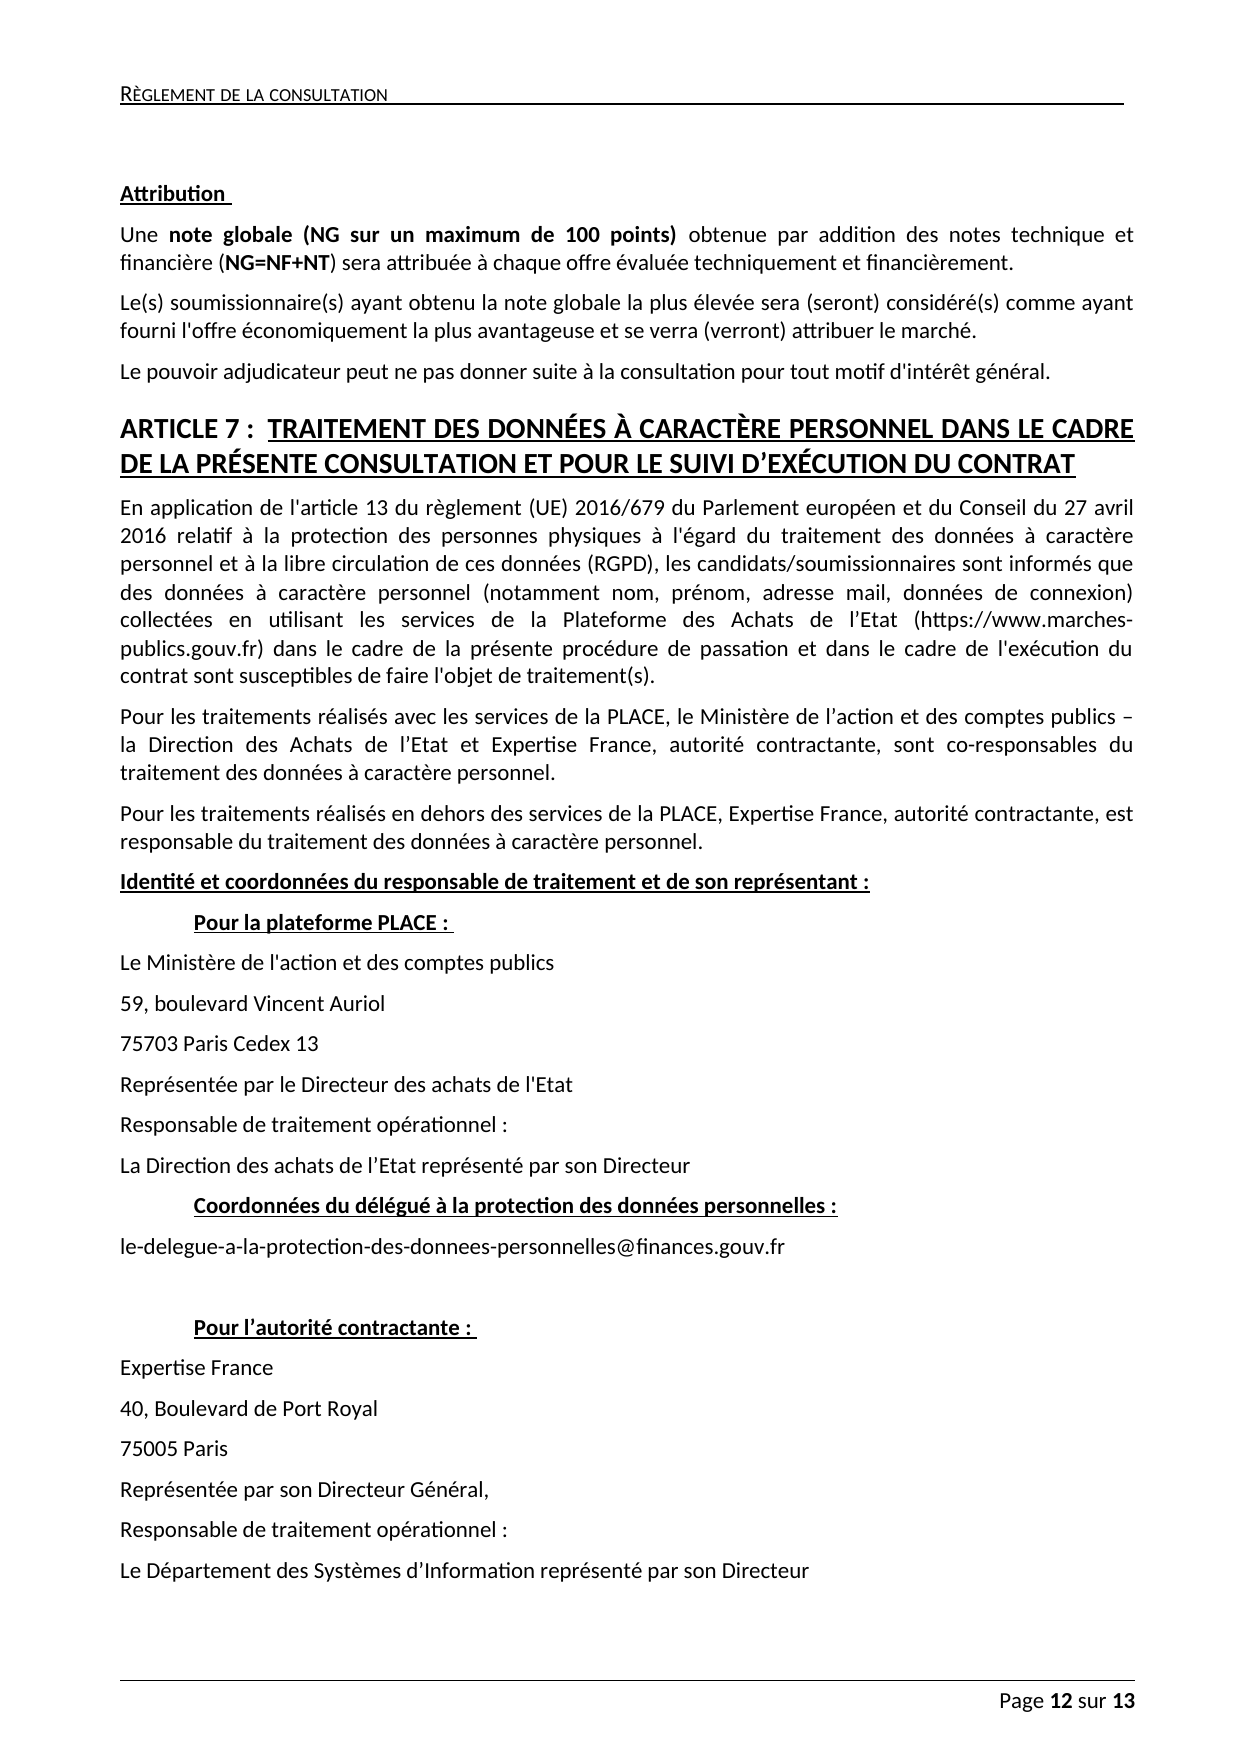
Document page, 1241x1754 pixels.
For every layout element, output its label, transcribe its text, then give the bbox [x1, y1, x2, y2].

subtitle Pour l’autorité contractante : [194, 1313, 1135, 1341]
subtitle Attribution [120, 179, 1135, 207]
text Le pouvoir adjudicateur peut ne pas donner suite à la consultation pour tout motif d'intérêt général. [120, 357, 1135, 385]
text Pour les traitements réalisés en dehors des services de la PLACE, Expertise France, autorité contractante, est responsable du traitement des données à caractère personnel. [120, 799, 1135, 855]
text Représentée par son Directeur Général, [120, 1475, 1135, 1503]
text Responsable de traitement opérationnel : [120, 1516, 1135, 1544]
list Traitement des données à caractère personnel dans le cadre de la présente consultation et pour le suivi d’exécution du contrat [120, 410, 1135, 481]
text 75005 Paris [120, 1434, 1135, 1463]
text Le Ministère de l'action et des comptes publics [120, 948, 1135, 976]
text Pour les traitements réalisés avec les services de la PLACE, le Ministère de l’action et des comptes publics – la Direction des Achats de l’Etat et Expertise France, autorité contractante, sont co-responsables du traitement des données à caractère personnel. [120, 702, 1135, 786]
text 40, Boulevard de Port Royal [120, 1394, 1135, 1422]
text La Direction des achats de l’Etat représenté par son Directeur [120, 1151, 1135, 1179]
text Représentée par le Directeur des achats de l'Etat [120, 1070, 1135, 1098]
text Le(s) soumissionnaire(s) ayant obtenu la note globale la plus élevée sera (seront) considéré(s) comme ayant fourni l'offre économiquement la plus avantageuse et se verra (verront) attribuer le marché. [120, 288, 1135, 344]
text 59, boulevard Vincent Auriol [120, 989, 1135, 1017]
text Le Département des Systèmes d’Information représenté par son Directeur [120, 1556, 1135, 1584]
subtitle Identité et coordonnées du responsable de traitement et de son représentant : [120, 867, 1135, 895]
subtitle Coordonnées du délégué à la protection des données personnelles : [194, 1191, 1135, 1219]
text 75703 Paris Cedex 13 [120, 1029, 1135, 1057]
subtitle Pour la plateforme PLACE : [194, 908, 1135, 936]
text le-delegue-a-la-protection-des-donnees-personnelles@finances.gouv.fr [120, 1232, 1135, 1260]
text Une note globale (NG sur un maximum de 100 points) obtenue par addition des notes technique et financière (NG=NF+NT) sera attribuée à chaque offre évaluée techniquement et financièrement. [120, 220, 1135, 276]
text Expertise France [120, 1353, 1135, 1382]
text En application de l'article 13 du règlement (UE) 2016/679 du Parlement européen et du Conseil du 27 avril 2016 relatif à la protection des personnes physiques à l'égard du traitement des données à caractère personnel et à la libre circulation de ces données (RGPD), les candidats/soumissionnaires sont informés que des données à caractère personnel (notamment nom, prénom, adresse mail, données de connexion) collectées en utilisant les services de la Plateforme des Achats de l’Etat (https://www.marches-publics.gouv.fr) dans le cadre de la présente procédure de passation et dans le cadre de l'exécution du contrat sont susceptibles de faire l'objet de traitement(s). [120, 493, 1135, 690]
text Responsable de traitement opérationnel : [120, 1110, 1135, 1138]
